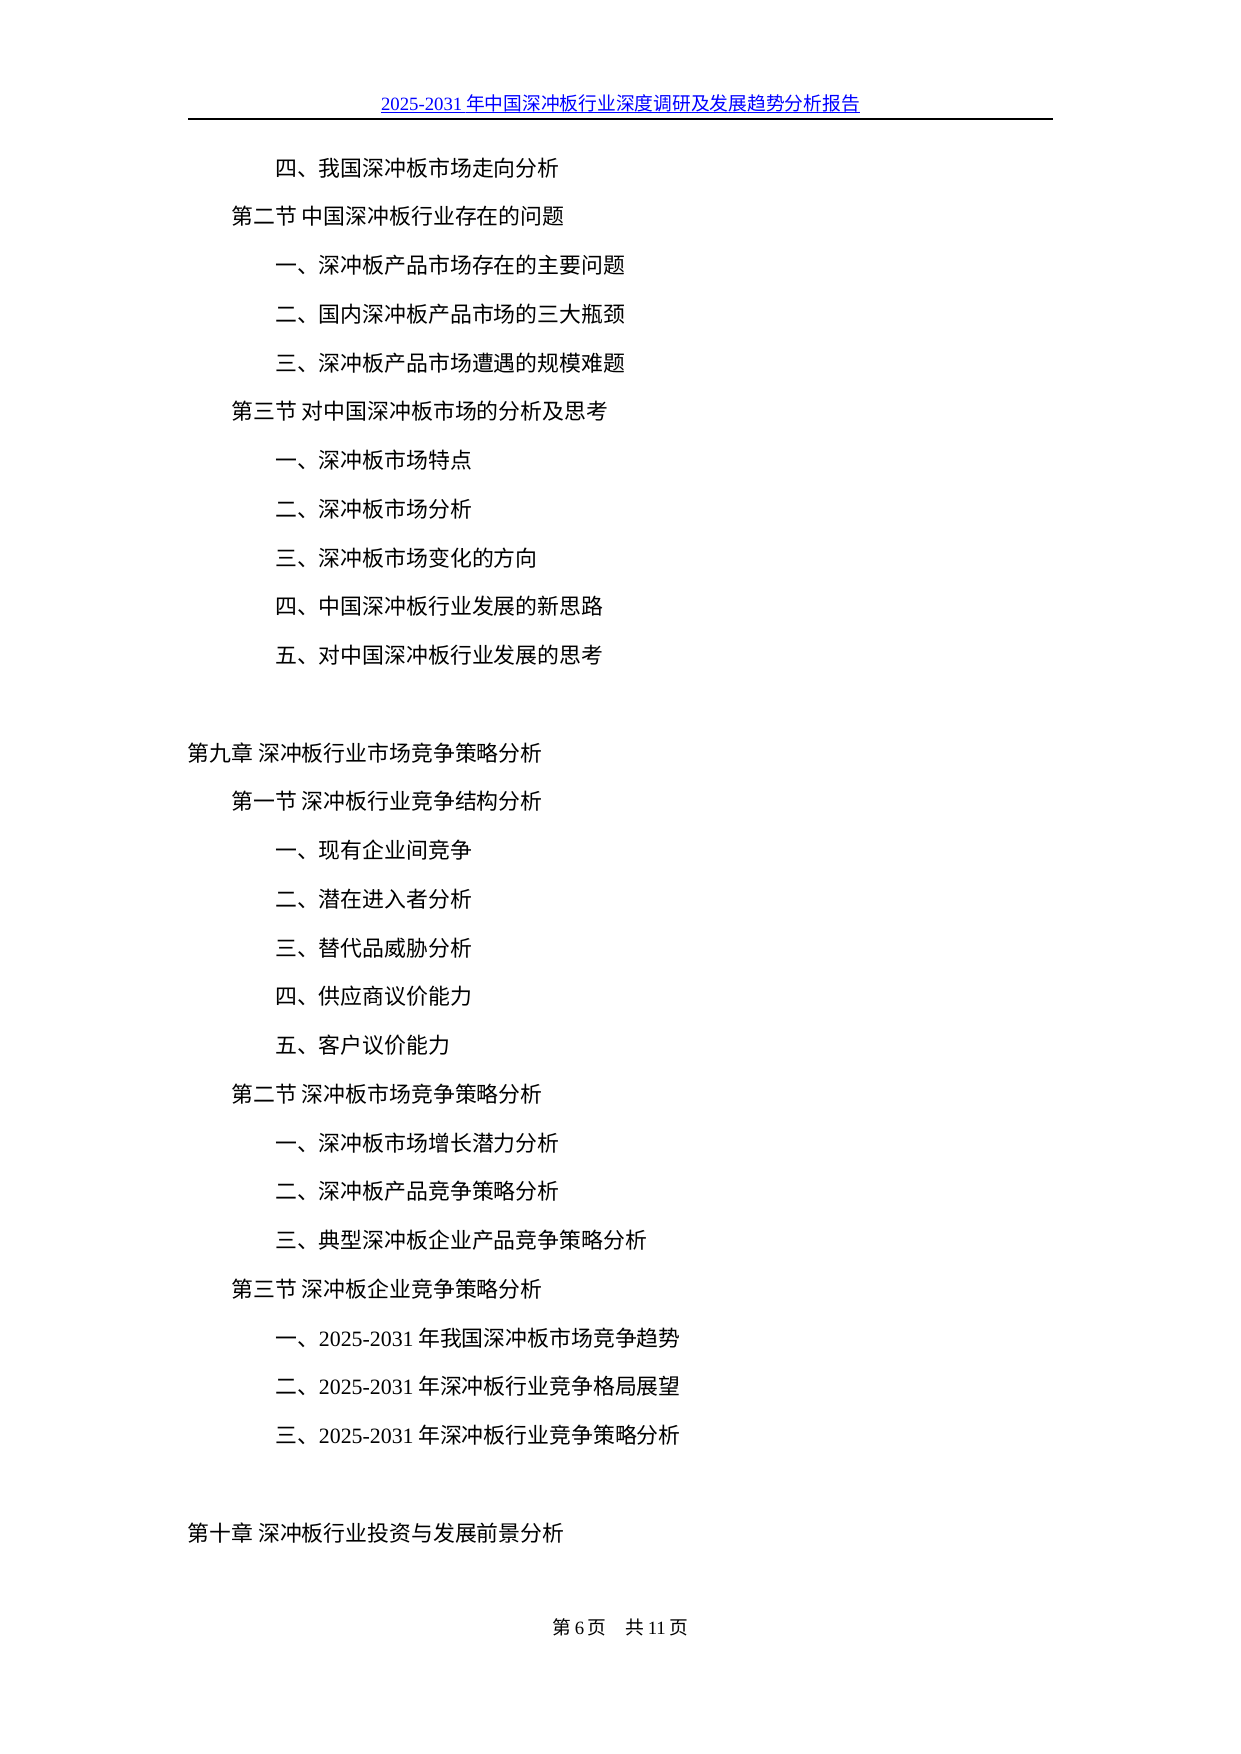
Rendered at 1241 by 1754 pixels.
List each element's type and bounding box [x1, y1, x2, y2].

text [187, 150, 1053, 1548]
